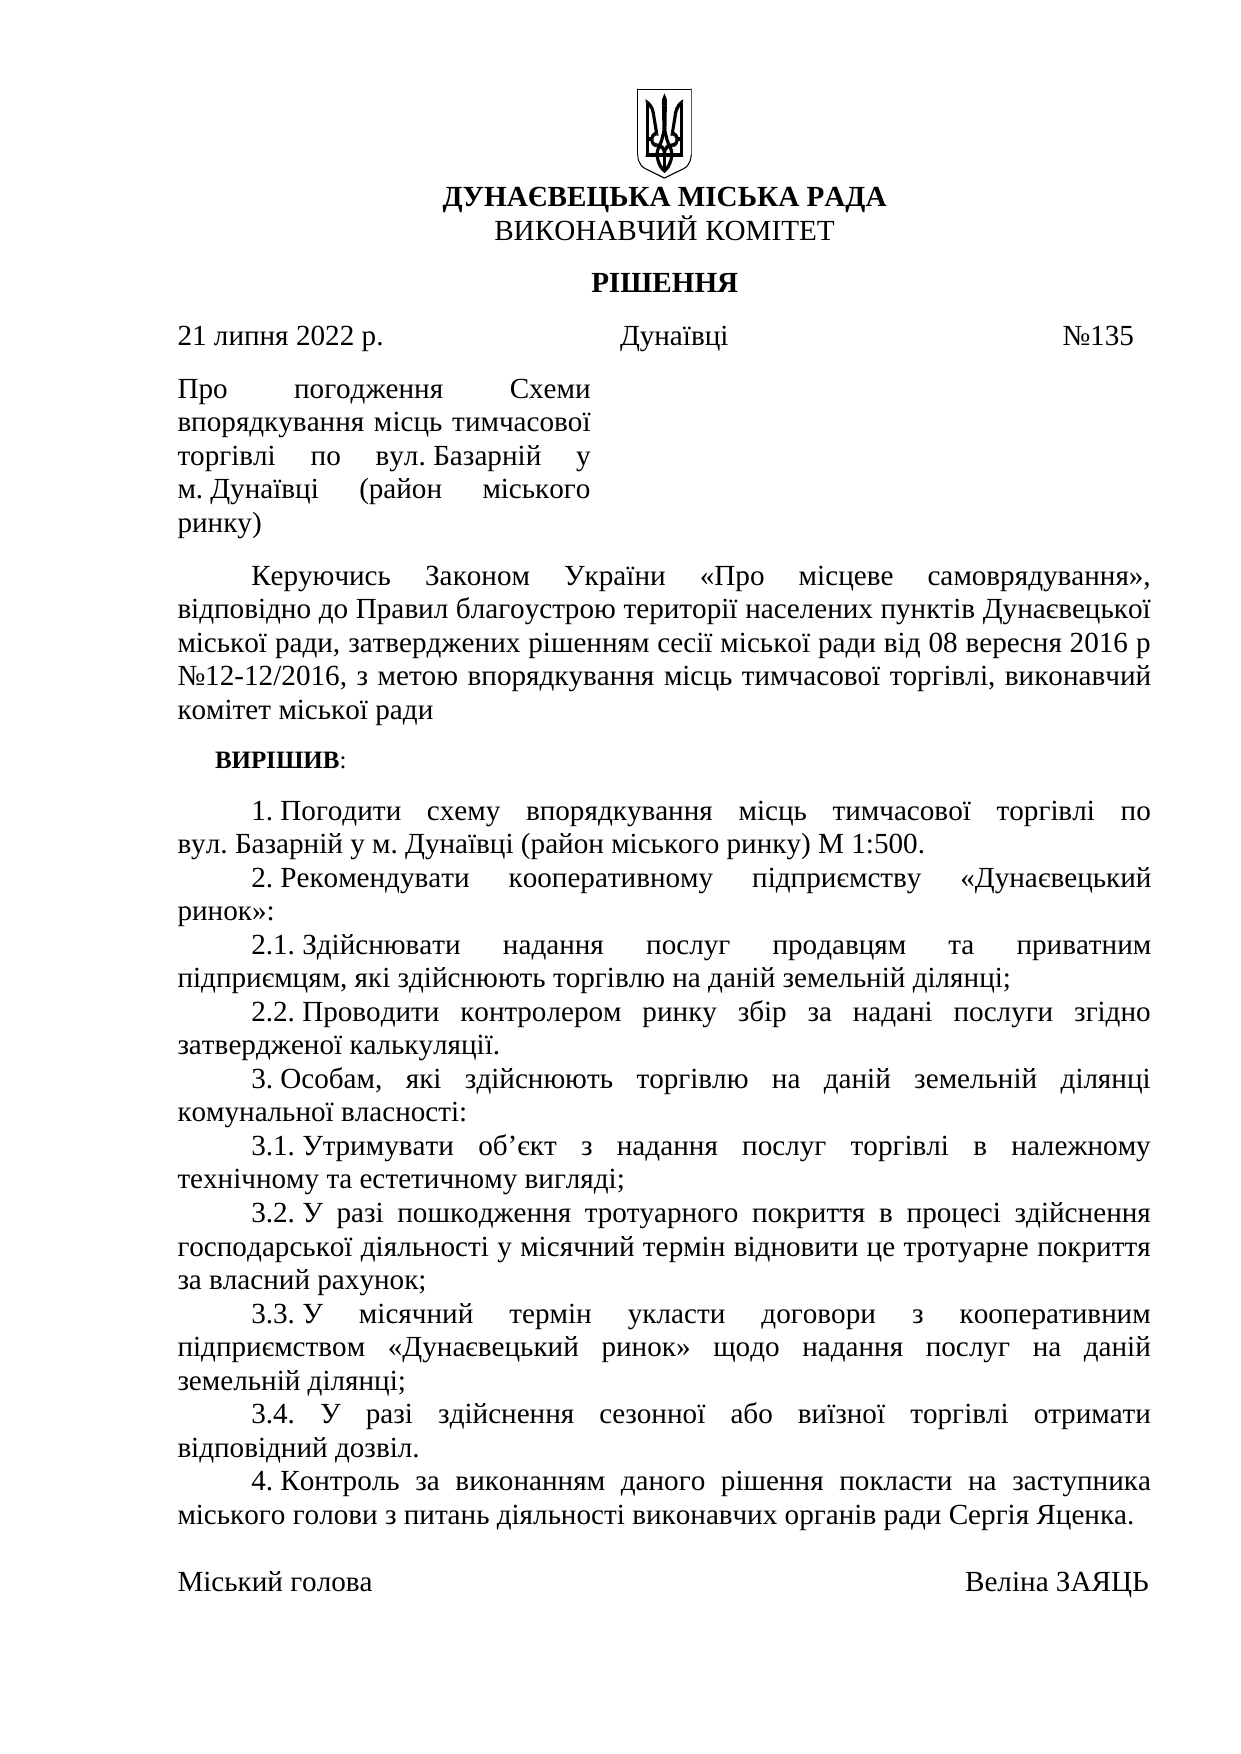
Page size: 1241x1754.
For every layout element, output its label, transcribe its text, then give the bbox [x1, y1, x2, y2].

text 2. Рекомендувати кооперативному підприємству «Дунаєвецький ринок»: [177, 860, 1152, 927]
text 3.2. У разі пошкодження тротуарного покриття в процесі здійснення господарської діяльності у місячний термін відновити це тротуарне покриття за власний рахунок; [177, 1195, 1152, 1296]
text РІШЕННЯ [177, 266, 1152, 299]
text Міський голова Веліна ЗАЯЦЬ [177, 1564, 1152, 1598]
text Про погодження Схеми впорядкування місць тимчасової торгівлі по вул. Базарній у м. Дунаївці (район міського ринку) [177, 371, 591, 539]
text 3.3. У місячний термін укласти договори з кооперативним підприємством «Дунаєвецький ринок» щодо надання послуг на даній земельній ділянці; [177, 1296, 1152, 1396]
text 3.1. Утримувати об’єкт з надання послуг торгівлі в належному технічному та естетичному вигляді; [177, 1128, 1152, 1195]
text ДУНАЄВЕЦЬКА МІСЬКА РАДА [177, 179, 1152, 213]
text 2.1. Здійснювати надання послуг продавцям та приватним підприємцям, які здійснюють торгівлю на даній земельній ділянці; [177, 927, 1152, 994]
text 1. Погодити схему впорядкування місць тимчасової торгівлі по вул. Базарній у м. Дунаївці (район міського ринку) М 1:500. [177, 793, 1152, 860]
text 3.4. У разі здійснення сезонної або виїзної торгівлі отримати відповідний дозвіл. [177, 1396, 1152, 1463]
text 2.2. Проводити контролером ринку збір за надані послуги згідно затвердженої калькуляції. [177, 994, 1152, 1061]
text ВИКОНАВЧИЙ КОМІТЕТ [177, 213, 1152, 246]
text 21 липня 2022 р. Дунаївці №135 [177, 318, 1152, 352]
text 4. Контроль за виконанням даного рішення покласти на заступника міського голови з питань діяльності виконавчих органів ради Сергія Яценка. [177, 1463, 1152, 1531]
text 3. Особам, які здійснюють торгівлю на даній земельній ділянці комунальної власності: [177, 1061, 1152, 1128]
text Керуючись Законом України «Про місцеве самоврядування», відповідно до Правил благоустрою території населених пунктів Дунаєвецької міської ради, затверджених рішенням сесії міської ради від 08 вересня 2016 р №12-12/2016, з метою впорядкування місць тимчасової торгівлі, виконавчий комітет міської ради [177, 558, 1152, 726]
text ВИРІШИВ: [215, 745, 1152, 773]
